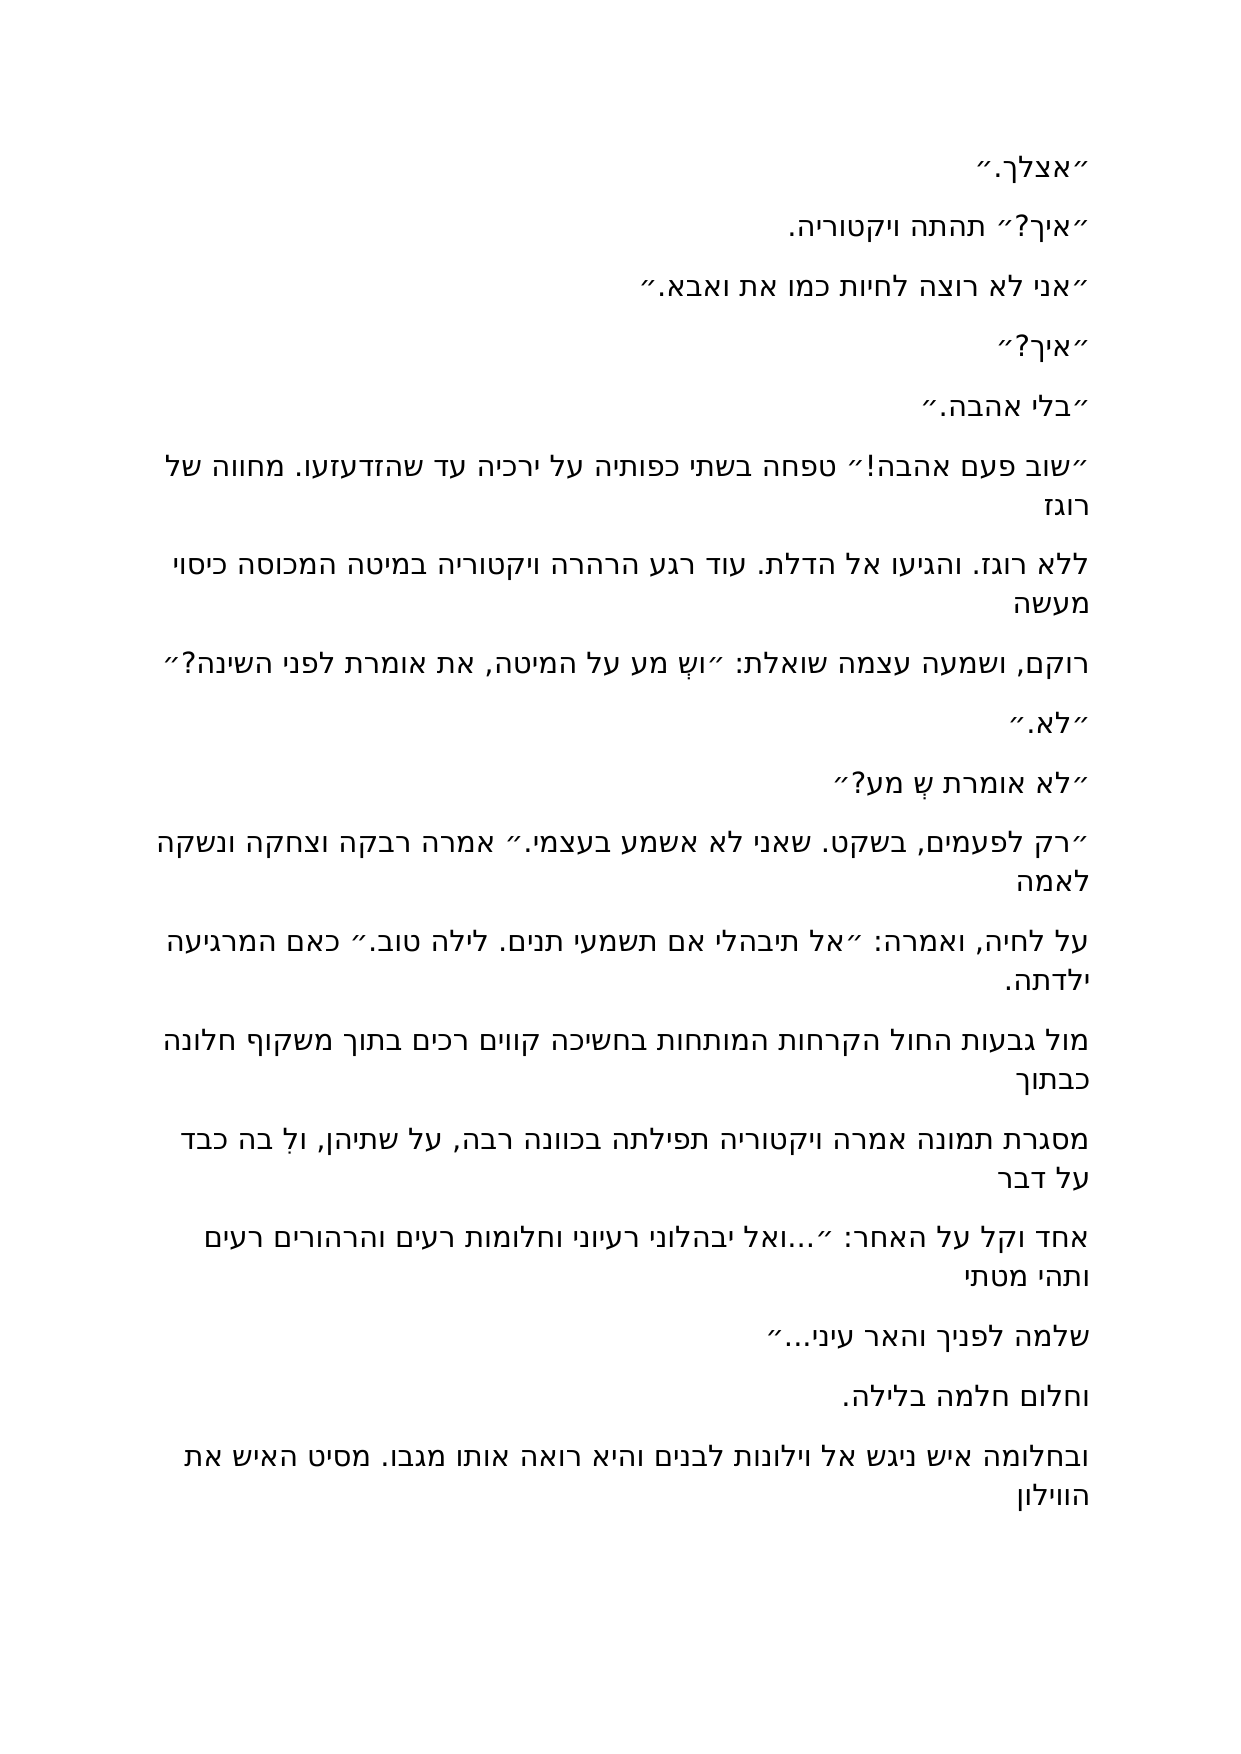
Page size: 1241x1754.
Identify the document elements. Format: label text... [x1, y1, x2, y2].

text ״אצלך.״ [150, 150, 1090, 184]
text ״איך?״ תהתה ויקטוריה. [150, 210, 1090, 244]
text ״לא אומרת שְ מע?״ [150, 766, 1090, 800]
text שלמה לפניך והאר עיני...״ [150, 1319, 1090, 1353]
text ובחלומה איש ניגש אל וילונות לבנים והיא רואה אותו מגבו. מסיט האיש את הווילון [150, 1439, 1090, 1512]
text מסגרת תמונה אמרה ויקטוריה תפילתה בכוונה רבה, על שתיהן, ולִ בה כבד על דבר [150, 1122, 1090, 1195]
text מול גבעות החול הקרחות המותחות בחשיכה קווים רכים בתוך משקוף חלונה כבתוך [150, 1023, 1090, 1096]
text ״בלי אהבה.״ [150, 389, 1090, 423]
text וחלום חלמה בלילה. [150, 1379, 1090, 1413]
text ״רק לפעמים, בשקט. שאני לא אשמע בעצמי.״ אמרה רבקה וצחקה ונשקה לאמה [150, 826, 1090, 899]
text ״לא.״ [150, 706, 1090, 740]
text אחד וקל על האחר: ״...ואל יבהלוני רעיוני וחלומות רעים והרהורים רעים ותהי מטתי [150, 1221, 1090, 1294]
text רוקם, ושמעה עצמה שואלת: ״ושְ מע על המיטה, את אומרת לפני השינה?״ [150, 646, 1090, 680]
text ״שוב פעם אהבה!״ טפחה בשתי כפותיה על ירכיה עד שהזדעזעו. מחווה של רוגז [150, 449, 1090, 522]
text ״איך?״ [150, 329, 1090, 363]
text ״אני לא רוצה לחיות כמו את ואבא.״ [150, 269, 1090, 303]
text על לחיה, ואמרה: ״אל תיבהלי אם תשמעי תנים. לילה טוב.״ כאם המרגיעה ילדתה. [150, 924, 1090, 997]
text ללא רוגז. והגיעו אל הדלת. עוד רגע הרהרה ויקטוריה במיטה המכוסה כיסוי מעשה [150, 548, 1090, 621]
